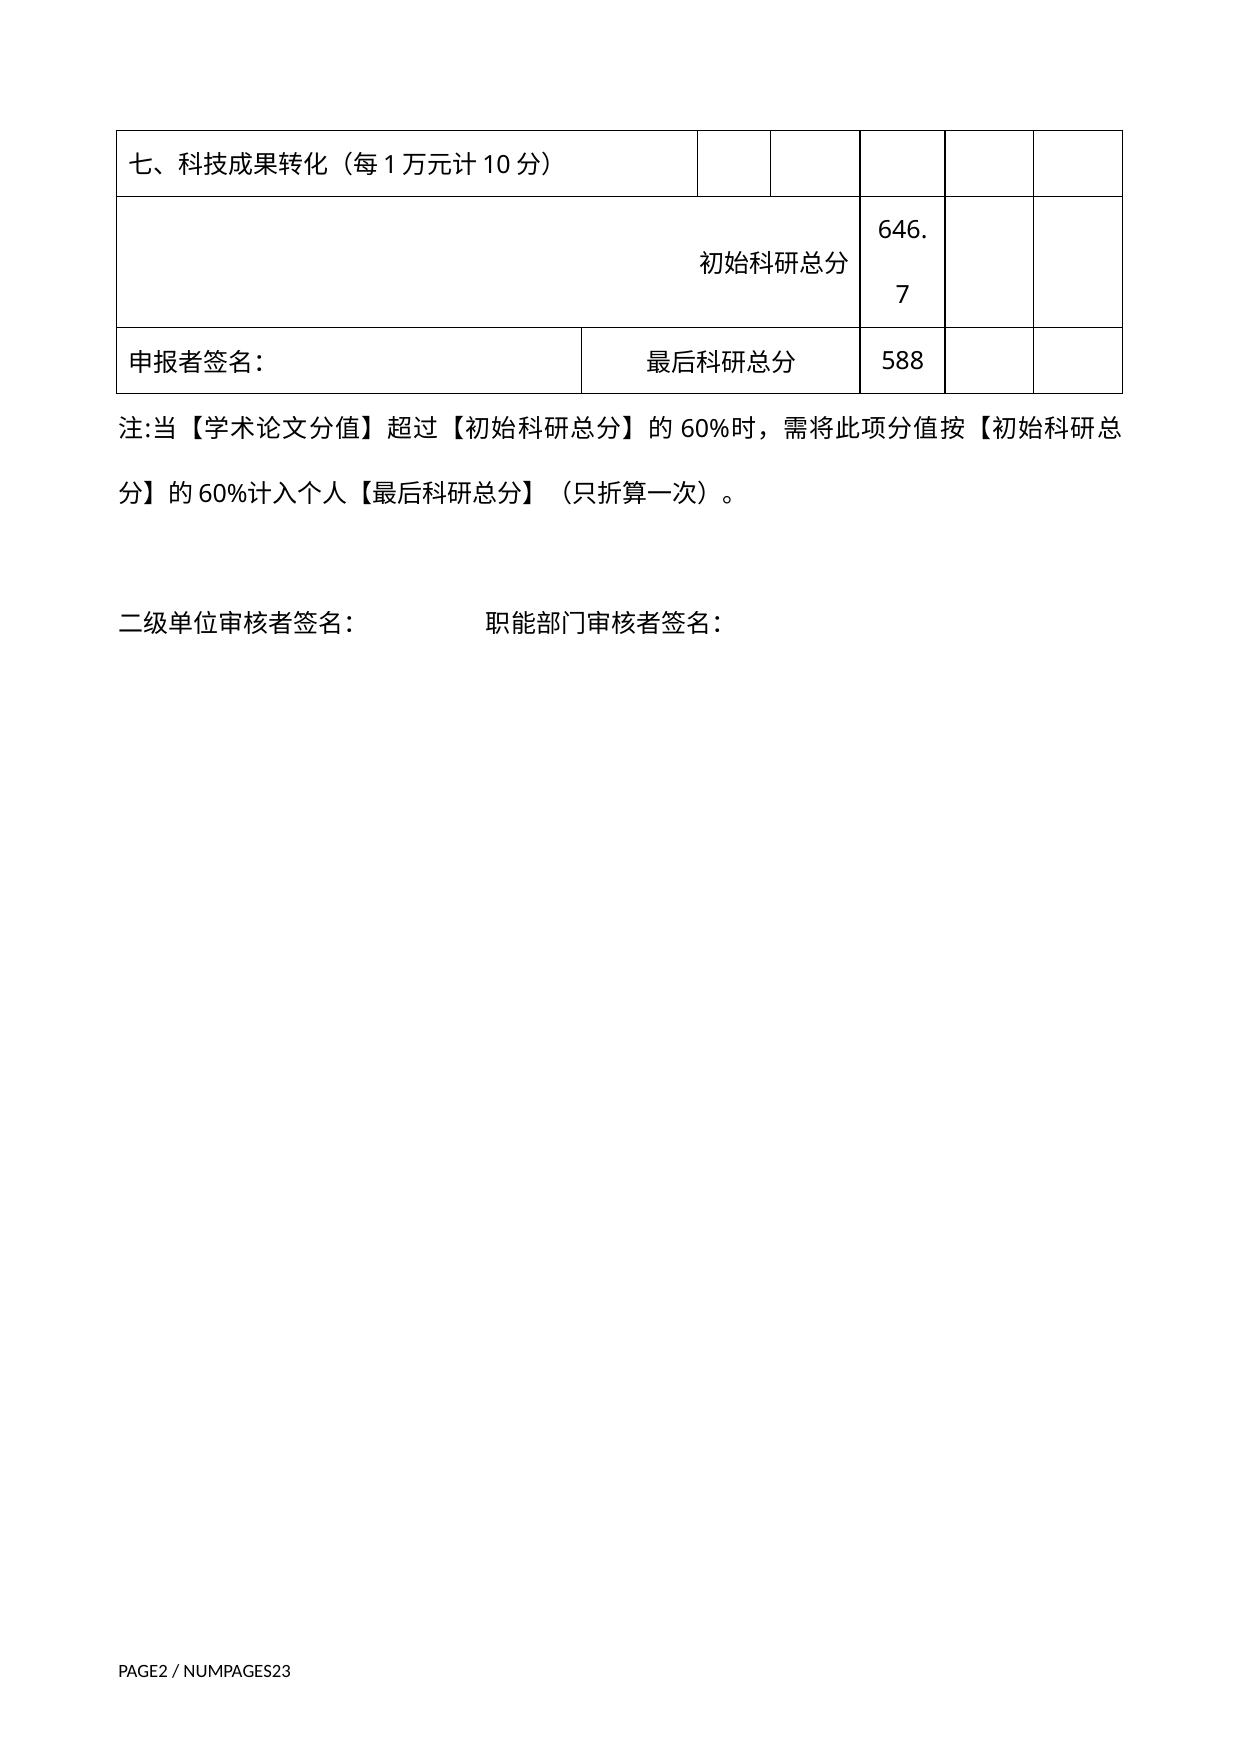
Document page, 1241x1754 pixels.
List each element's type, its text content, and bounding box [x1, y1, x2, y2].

table_cell 初始科研总分 [117, 197, 859, 327]
table_cell [1034, 328, 1122, 393]
table_cell [946, 131, 1033, 196]
table_cell [861, 131, 944, 196]
table_cell 646.7 [861, 197, 944, 327]
table_cell 588 [861, 328, 944, 393]
table_cell 申报者签名： [117, 328, 581, 393]
table_cell [698, 131, 770, 196]
table_cell 最后科研总分 [582, 328, 859, 393]
text 注:当【学术论文分值】超过【初始科研总分】的60%时，需将此项分值按【初始科研总分】的60%计入个人【最后科研总分】（只折算一次）。 [118, 394, 1122, 524]
table_cell [1034, 197, 1122, 327]
table_cell 七、科技成果转化（每1万元计10分） [117, 131, 697, 196]
table_cell [771, 131, 859, 196]
text 二级单位审核者签名： 职能部门审核者签名： [118, 589, 1122, 654]
table_cell [946, 197, 1033, 327]
table_cell [1034, 131, 1122, 196]
table_cell [946, 328, 1033, 393]
